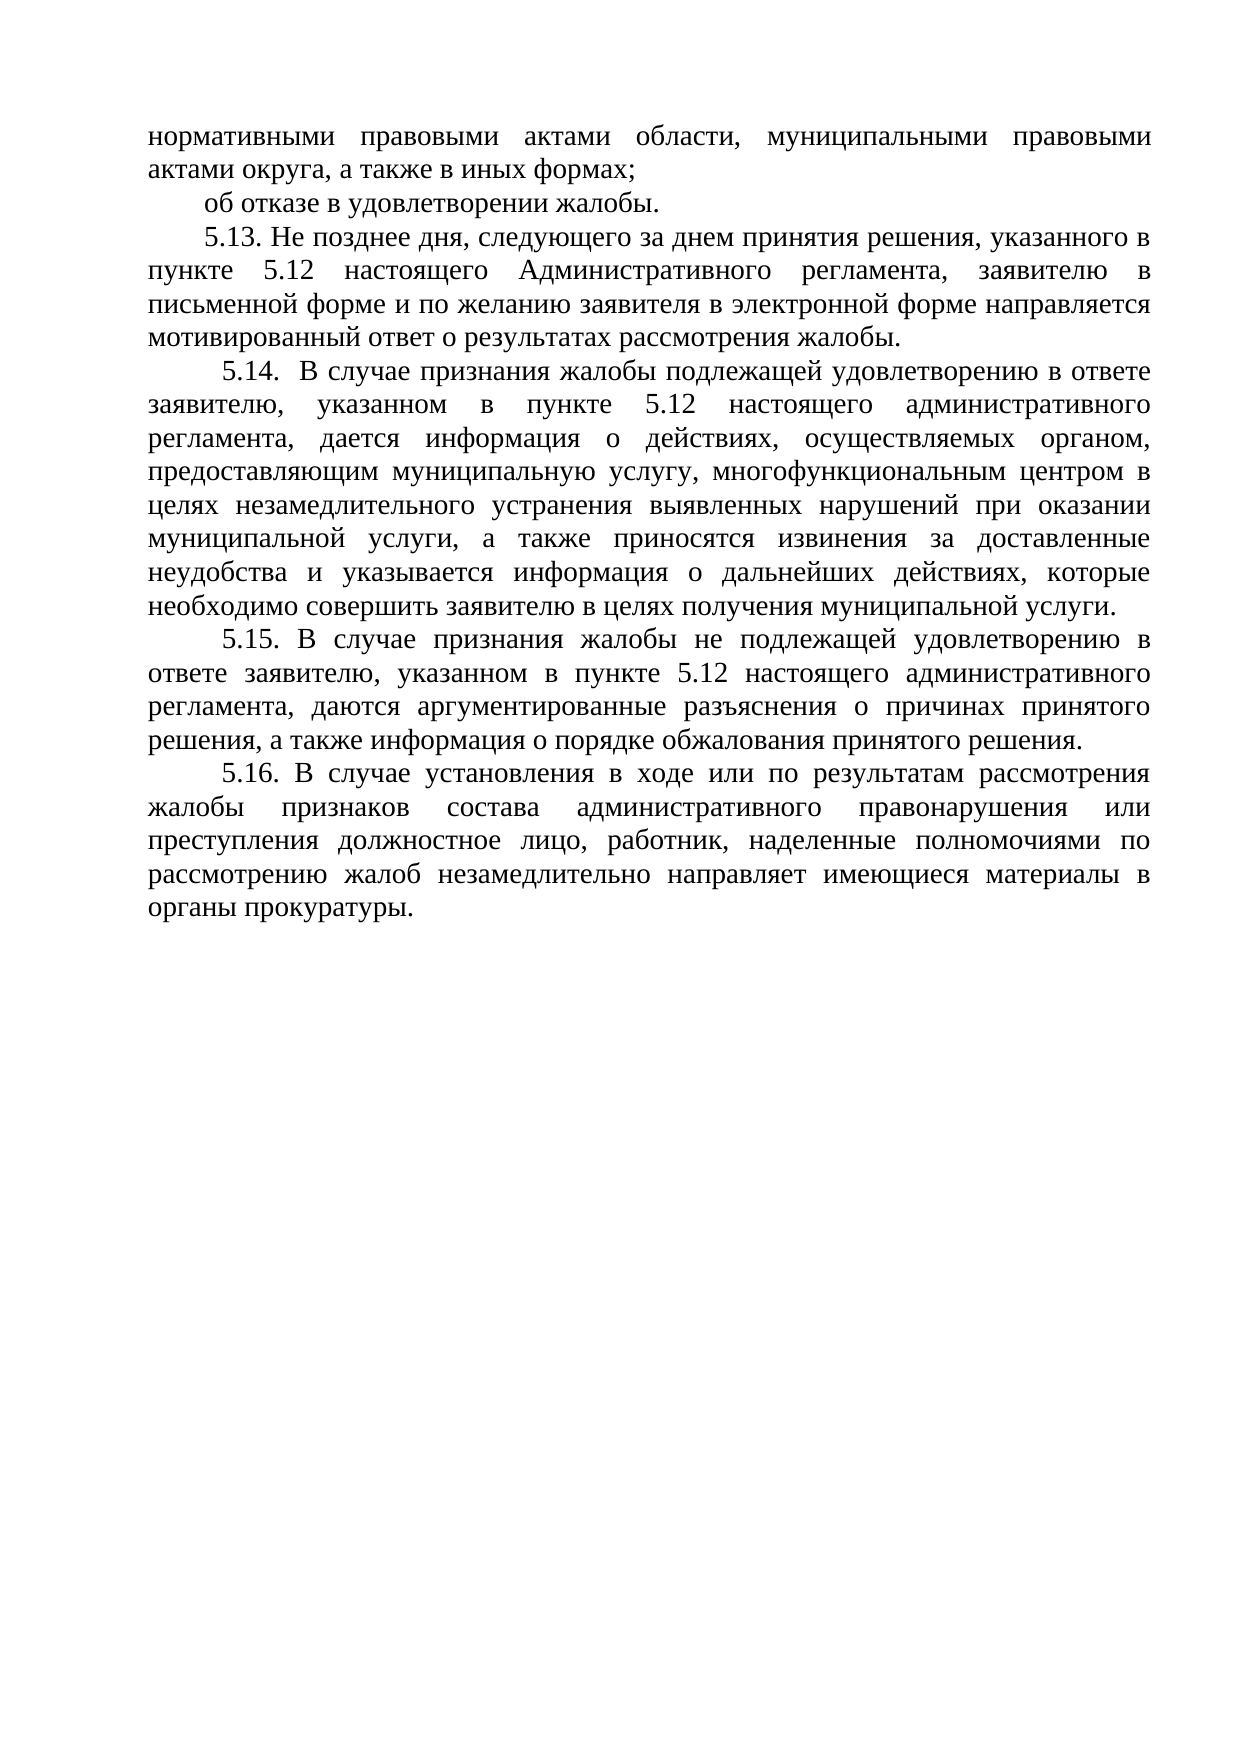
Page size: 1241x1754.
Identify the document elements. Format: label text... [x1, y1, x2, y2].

text 5.15. В случае признания жалобы не подлежащей удовлетворению в ответе заявителю, указанном в пункте 5.12 настоящего административного регламента, даются аргументированные разъяснения о причинах принятого решения, а также информация о порядке обжалования принятого решения. [148, 621, 1152, 755]
text 5.14. В случае признания жалобы подлежащей удовлетворению в ответе заявителю, указанном в пункте 5.12 настоящего административного регламента, дается информация о действиях, осуществляемых органом, предоставляющим муниципальную услугу, многофункциональным центром в целях незамедлительного устранения выявленных нарушений при оказании муниципальной услуги, а также приносятся извинения за доставленные неудобства и указывается информация о дальнейших действиях, которые необходимо совершить заявителю в целях получения муниципальной услуги. [148, 353, 1152, 621]
text 5.16. В случае установления в ходе или по результатам рассмотрения жалобы признаков состава административного правонарушения или преступления должностное лицо, работник, наделенные полномочиями по рассмотрению жалоб незамедлительно направляет имеющиеся материалы в органы прокуратуры. [148, 755, 1152, 923]
text об отказе в удовлетворении жалобы. [148, 185, 1152, 219]
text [148, 118, 1152, 185]
subtitle 5.13. Не позднее дня, следующего за днем принятия решения, указанного в пункте 5.12 настоящего Административного регламента, заявителю в письменной форме и по желанию заявителя в электронной форме направляется мотивированный ответ о результатах рассмотрения жалобы. [148, 219, 1152, 353]
